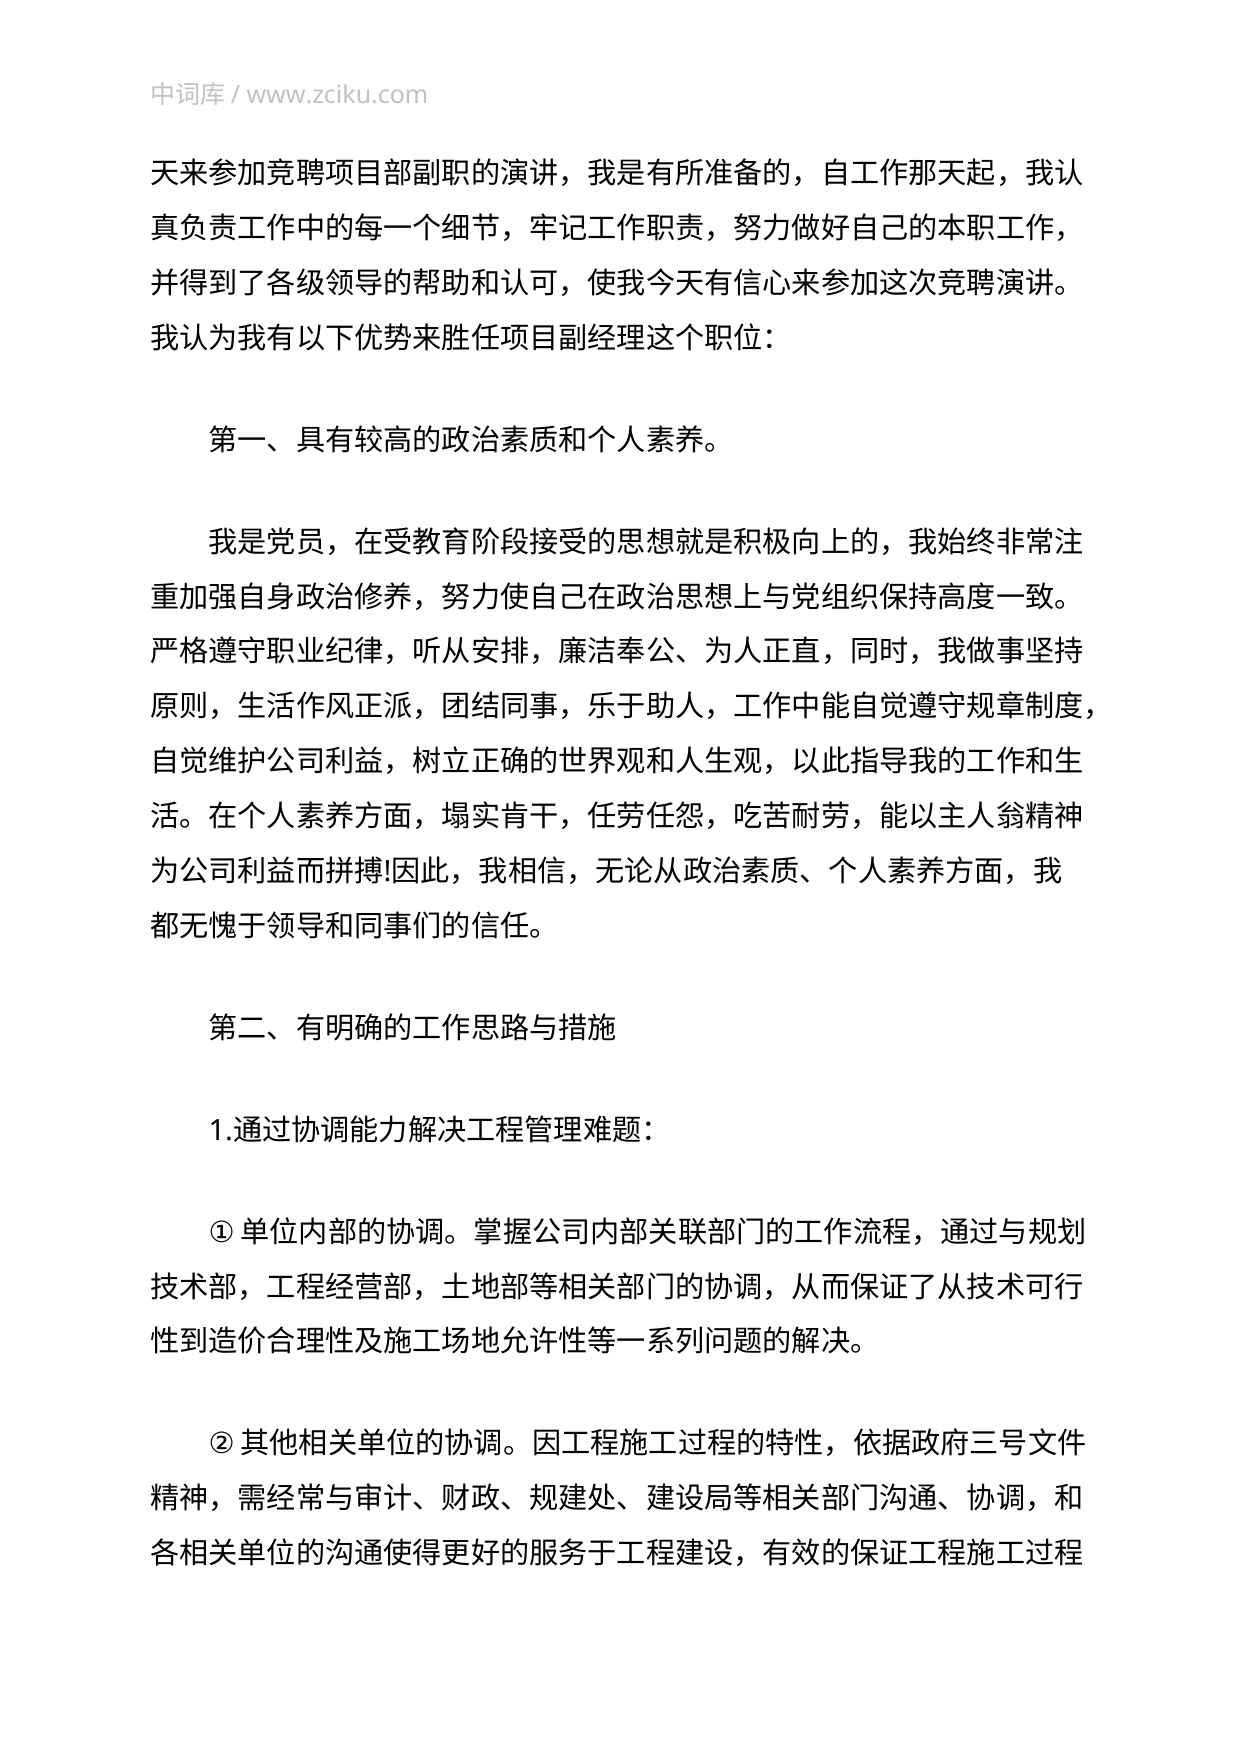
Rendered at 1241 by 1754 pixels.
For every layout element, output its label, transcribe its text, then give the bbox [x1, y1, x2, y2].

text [150, 1420, 1090, 1572]
text 第一、具有较高的政治素质和个人素养。 [150, 416, 1090, 459]
text 我是党员，在受教育阶段接受的思想就是积极向上的，我始终非常注重加强自身政治修养，努力使自己在政治思想上与党组织保持高度一致。严格遵守职业纪律，听从安排，廉洁奉公、为人正直，同时，我做事坚持原则，生活作风正派，团结同事，乐于助人，工作中能自觉遵守规章制度，自觉维护公司利益，树立正确的世界观和人生观，以此指导我的工作和生活。在个人素养方面，塌实肯干，任劳任怨，吃苦耐劳，能以主人翁精神为公司利益而拼搏!因此，我相信，无论从政治素质、个人素养方面，我都无愧于领导和同事们的信任。 [150, 518, 1090, 945]
text ①单位内部的协调。掌握公司内部关联部门的工作流程，通过与规划技术部，工程经营部，土地部等相关部门的协调，从而保证了从技术可行性到造价合理性及施工场地允许性等一系列问题的解决。 [150, 1208, 1090, 1360]
text 第二、有明确的工作思路与措施 [150, 1004, 1090, 1047]
text 1.通过协调能力解决工程管理难题： [150, 1106, 1090, 1148]
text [150, 150, 1090, 357]
